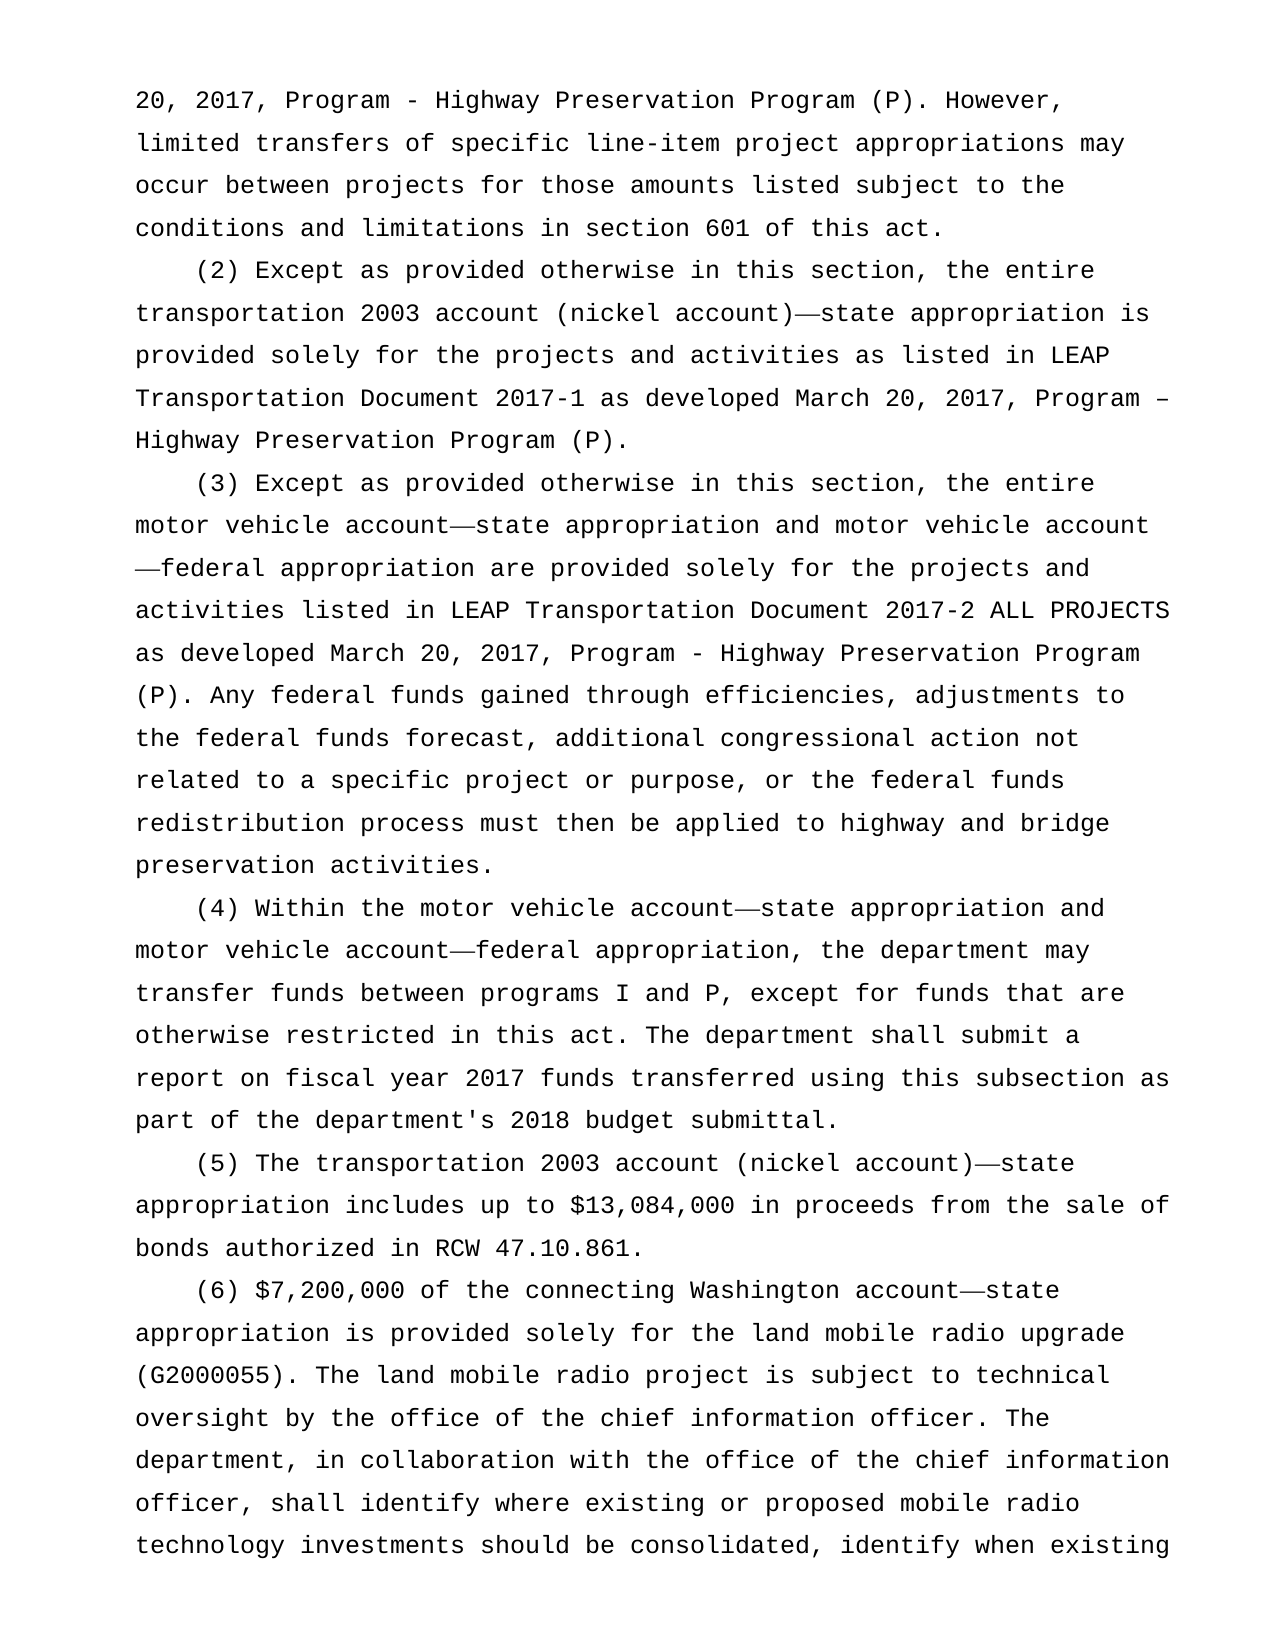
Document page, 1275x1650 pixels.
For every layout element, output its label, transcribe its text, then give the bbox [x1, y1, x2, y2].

text (3) Except as provided otherwise in this section, the entire motor vehicle account—state appropriation and motor vehicle account—federal appropriation are provided solely for the projects and activities listed in LEAP Transportation Document 2017-2 ALL PROJECTS as developed March 20, 2017, Program - Highway Preservation Program (P). Any federal funds gained through efficiencies, adjustments to the federal funds forecast, additional congressional action not related to a specific project or purpose, or the federal funds redistribution process must then be applied to highway and bridge preservation activities. [135, 457, 1170, 882]
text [135, 1265, 1170, 1562]
text (4) Within the motor vehicle account—state appropriation and motor vehicle account—federal appropriation, the department may transfer funds between programs I and P, except for funds that are otherwise restricted in this act. The department shall submit a report on fiscal year 2017 funds transferred using this subsection as part of the department's 2018 budget submittal. [135, 882, 1170, 1137]
text (2) Except as provided otherwise in this section, the entire transportation 2003 account (nickel account)—state appropriation is provided solely for the projects and activities as listed in LEAP Transportation Document 2017-1 as developed March 20, 2017, Program – Highway Preservation Program (P). [135, 245, 1170, 457]
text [135, 75, 1170, 245]
text (5) The transportation 2003 account (nickel account)—state appropriation includes up to $13,084,000 in proceeds from the sale of bonds authorized in RCW 47.10.861. [135, 1137, 1170, 1265]
